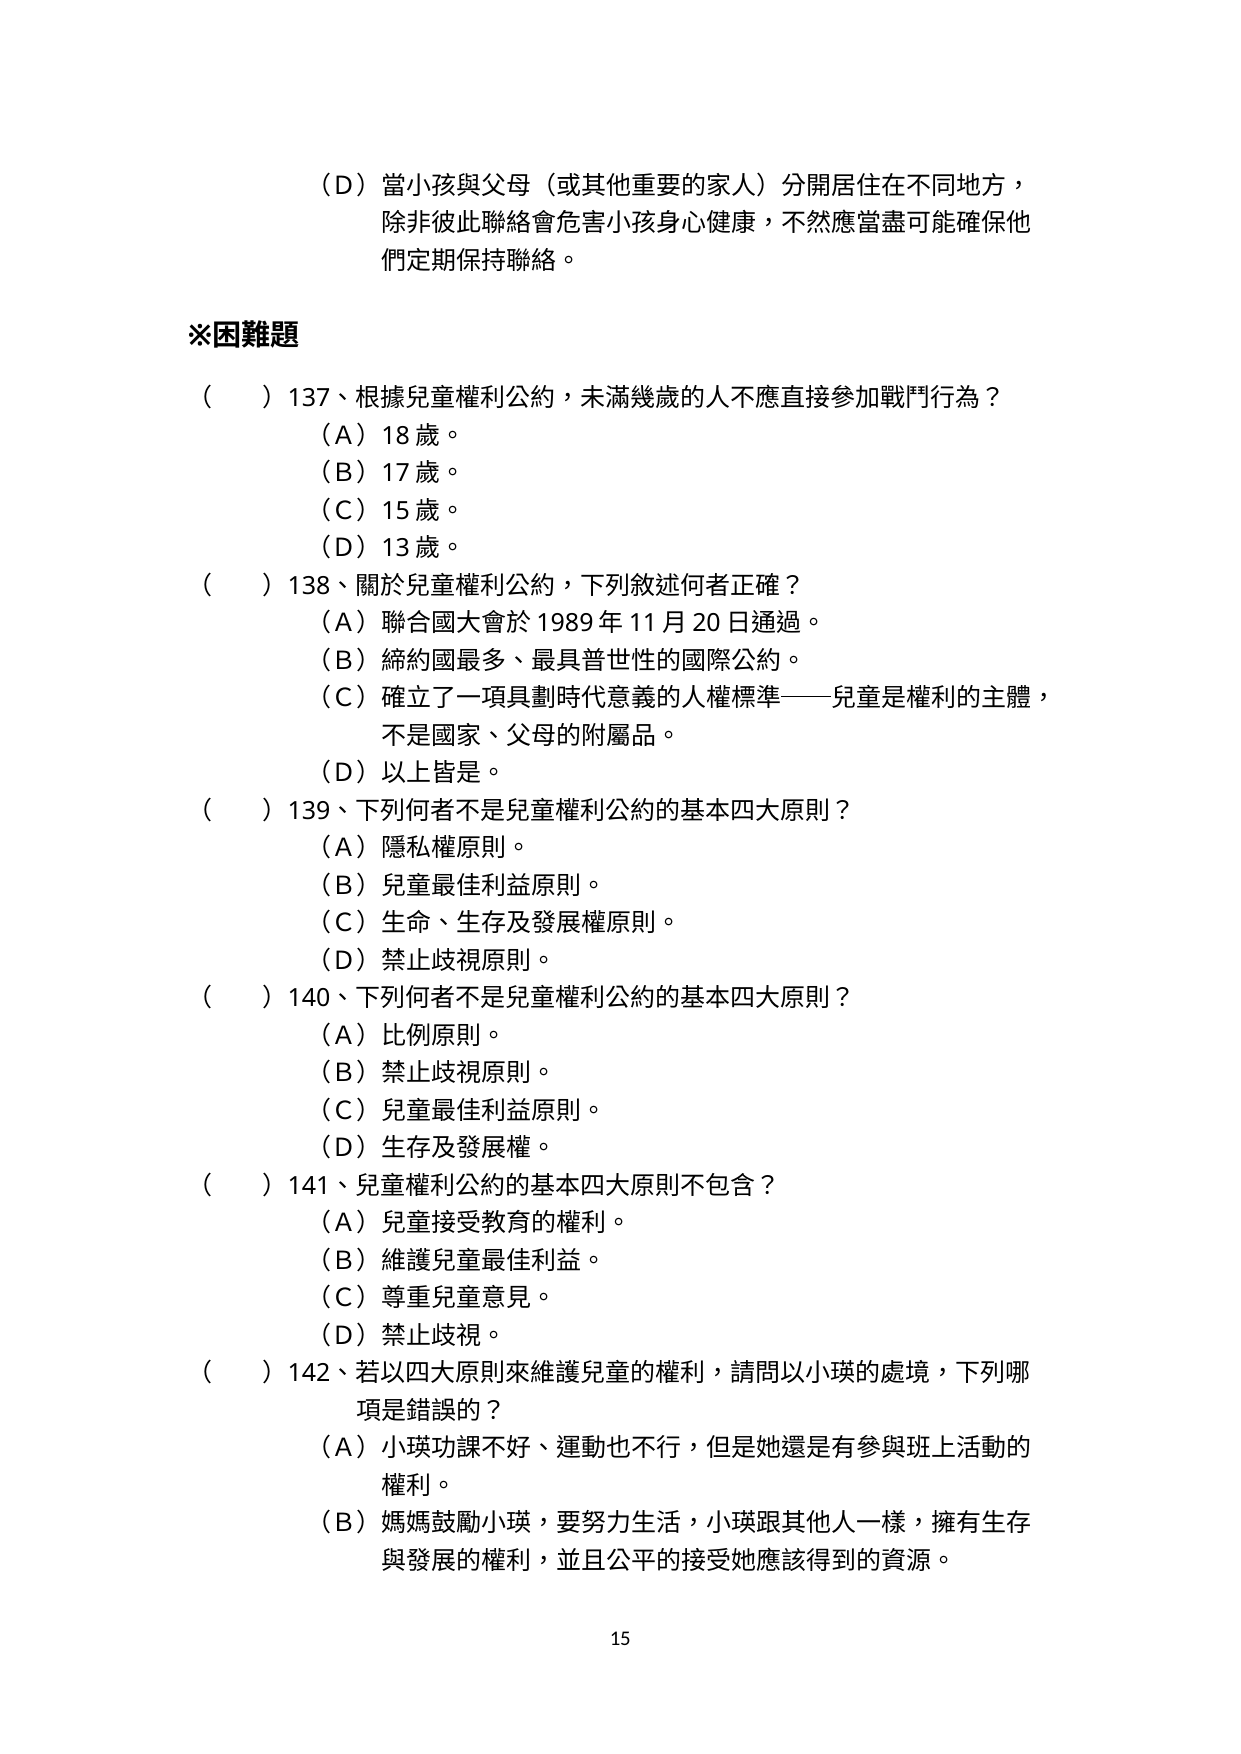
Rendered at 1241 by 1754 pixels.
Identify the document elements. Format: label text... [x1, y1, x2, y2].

text （Ｄ）13歲。 [306, 527, 1053, 564]
text （Ｂ）締約國最多、最具普世性的國際公約。 [306, 639, 1053, 677]
text （ ）142、若以四大原則來維護兒童的權利，請問以小瑛的處境，下列哪項是錯誤的？ [187, 1352, 1053, 1427]
text ※困難題 [187, 296, 1053, 371]
text （Ｃ）生命、生存及發展權原則。 [306, 902, 1053, 939]
text （Ｂ）17歲。 [306, 452, 1053, 489]
text （Ｂ）媽媽鼓勵小瑛，要努力生活，小瑛跟其他人一樣，擁有生存與發展的權利，並且公平的接受她應該得到的資源。 [306, 1502, 1053, 1577]
text （Ａ）兒童接受教育的權利。 [306, 1202, 1053, 1239]
text （Ｄ）以上皆是。 [306, 752, 1053, 789]
text （Ａ）比例原則。 [306, 1014, 1053, 1052]
text （Ａ）小瑛功課不好、運動也不行，但是她還是有參與班上活動的權利。 [306, 1427, 1053, 1502]
text （Ｄ）禁止歧視。 [306, 1314, 1053, 1352]
text （Ｃ）尊重兒童意見。 [306, 1277, 1053, 1314]
text （Ａ）18歲。 [306, 414, 1053, 452]
text （ ）137、根據兒童權利公約，未滿幾歲的人不應直接參加戰鬥行為？ [187, 377, 1053, 414]
text （Ｄ）禁止歧視原則。 [306, 939, 1053, 977]
text （ ）141、兒童權利公約的基本四大原則不包含？ [187, 1164, 1053, 1202]
text （Ｃ）15歲。 [306, 489, 1053, 527]
text （Ａ）隱私權原則。 [306, 827, 1053, 864]
text （Ｂ）維護兒童最佳利益。 [306, 1239, 1053, 1277]
text （ ）140、下列何者不是兒童權利公約的基本四大原則？ [187, 977, 1053, 1014]
text （Ａ）聯合國大會於1989年11月20日通過。 [306, 602, 1053, 639]
text （Ｄ）生存及發展權。 [306, 1127, 1053, 1164]
text （ ）139、下列何者不是兒童權利公約的基本四大原則？ [187, 789, 1053, 827]
text （Ｂ）兒童最佳利益原則。 [306, 864, 1053, 902]
text （Ｃ）確立了一項具劃時代意義的人權標準──兒童是權利的主體，不是國家、父母的附屬品。 [306, 677, 1053, 752]
text （Ｃ）兒童最佳利益原則。 [306, 1089, 1053, 1127]
text （Ｄ）當小孩與父母（或其他重要的家人）分開居住在不同地方，除非彼此聯絡會危害小孩身心健康，不然應當盡可能確保他們定期保持聯絡。 [306, 164, 1053, 277]
text （Ｂ）禁止歧視原則。 [306, 1052, 1053, 1089]
text （ ）138、關於兒童權利公約，下列敘述何者正確？ [187, 564, 1053, 602]
